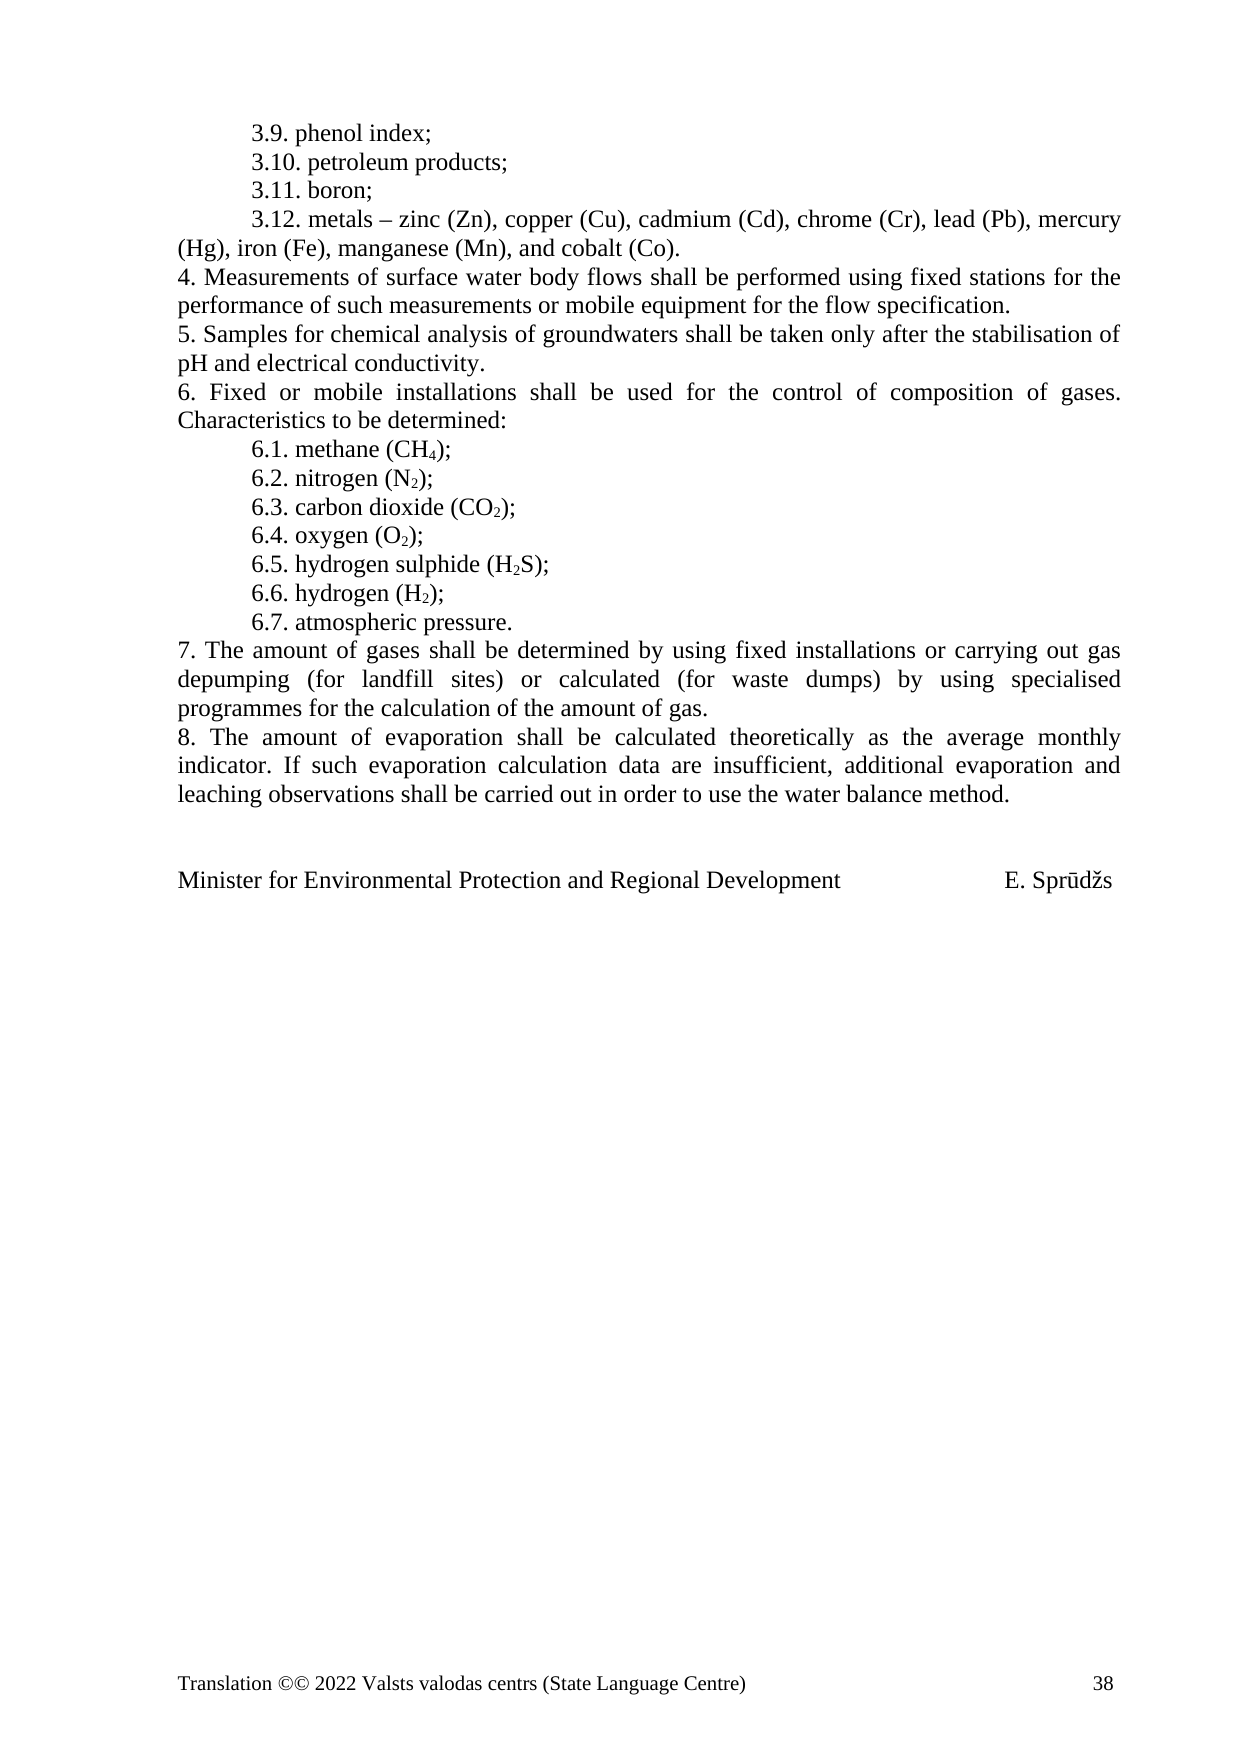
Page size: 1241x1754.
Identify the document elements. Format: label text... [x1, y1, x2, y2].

text 8. The amount of evaporation shall be calculated theoretically as the average monthly indicator. If such evaporation calculation data are insufficient, additional evaporation and leaching observations shall be carried out in order to use the water balance method. [177, 722, 1122, 808]
text Minister for Environmental Protection and Regional Development E. Sprūdžs [177, 866, 1122, 894]
text 6.3. carbon dioxide (CO2); [177, 492, 1122, 521]
text 6.2. nitrogen (N2); [177, 463, 1122, 492]
text 3.11. boron; [177, 176, 1122, 204]
text 7. The amount of gases shall be determined by using fixed installations or carrying out gas depumping (for landfill sites) or calculated (for waste dumps) by using specialised programmes for the calculation of the amount of gas. [177, 636, 1122, 722]
text 4. Measurements of surface water body flows shall be performed using fixed stations for the performance of such measurements or mobile equipment for the flow specification. [177, 262, 1122, 319]
text 5. Samples for chemical analysis of groundwaters shall be taken only after the stabilisation of pH and electrical conductivity. [177, 319, 1122, 377]
text 3.10. petroleum products; [177, 147, 1122, 176]
text 6.6. hydrogen (H2); [177, 578, 1122, 607]
text 6. Fixed or mobile installations shall be used for the control of composition of gases. Characteristics to be determined: [177, 377, 1122, 434]
text 6.1. methane (CH4); [177, 434, 1122, 463]
text 6.7. atmospheric pressure. [177, 607, 1122, 636]
text 3.12. metals – zinc (Zn), copper (Cu), cadmium (Cd), chrome (Cr), lead (Pb), mercury (Hg), iron (Fe), manganese (Mn), and cobalt (Co). [177, 204, 1122, 262]
text 6.5. hydrogen sulphide (H2S); [177, 549, 1122, 578]
text 3.9. phenol index; [177, 118, 1122, 147]
text 6.4. oxygen (O2); [177, 521, 1122, 549]
